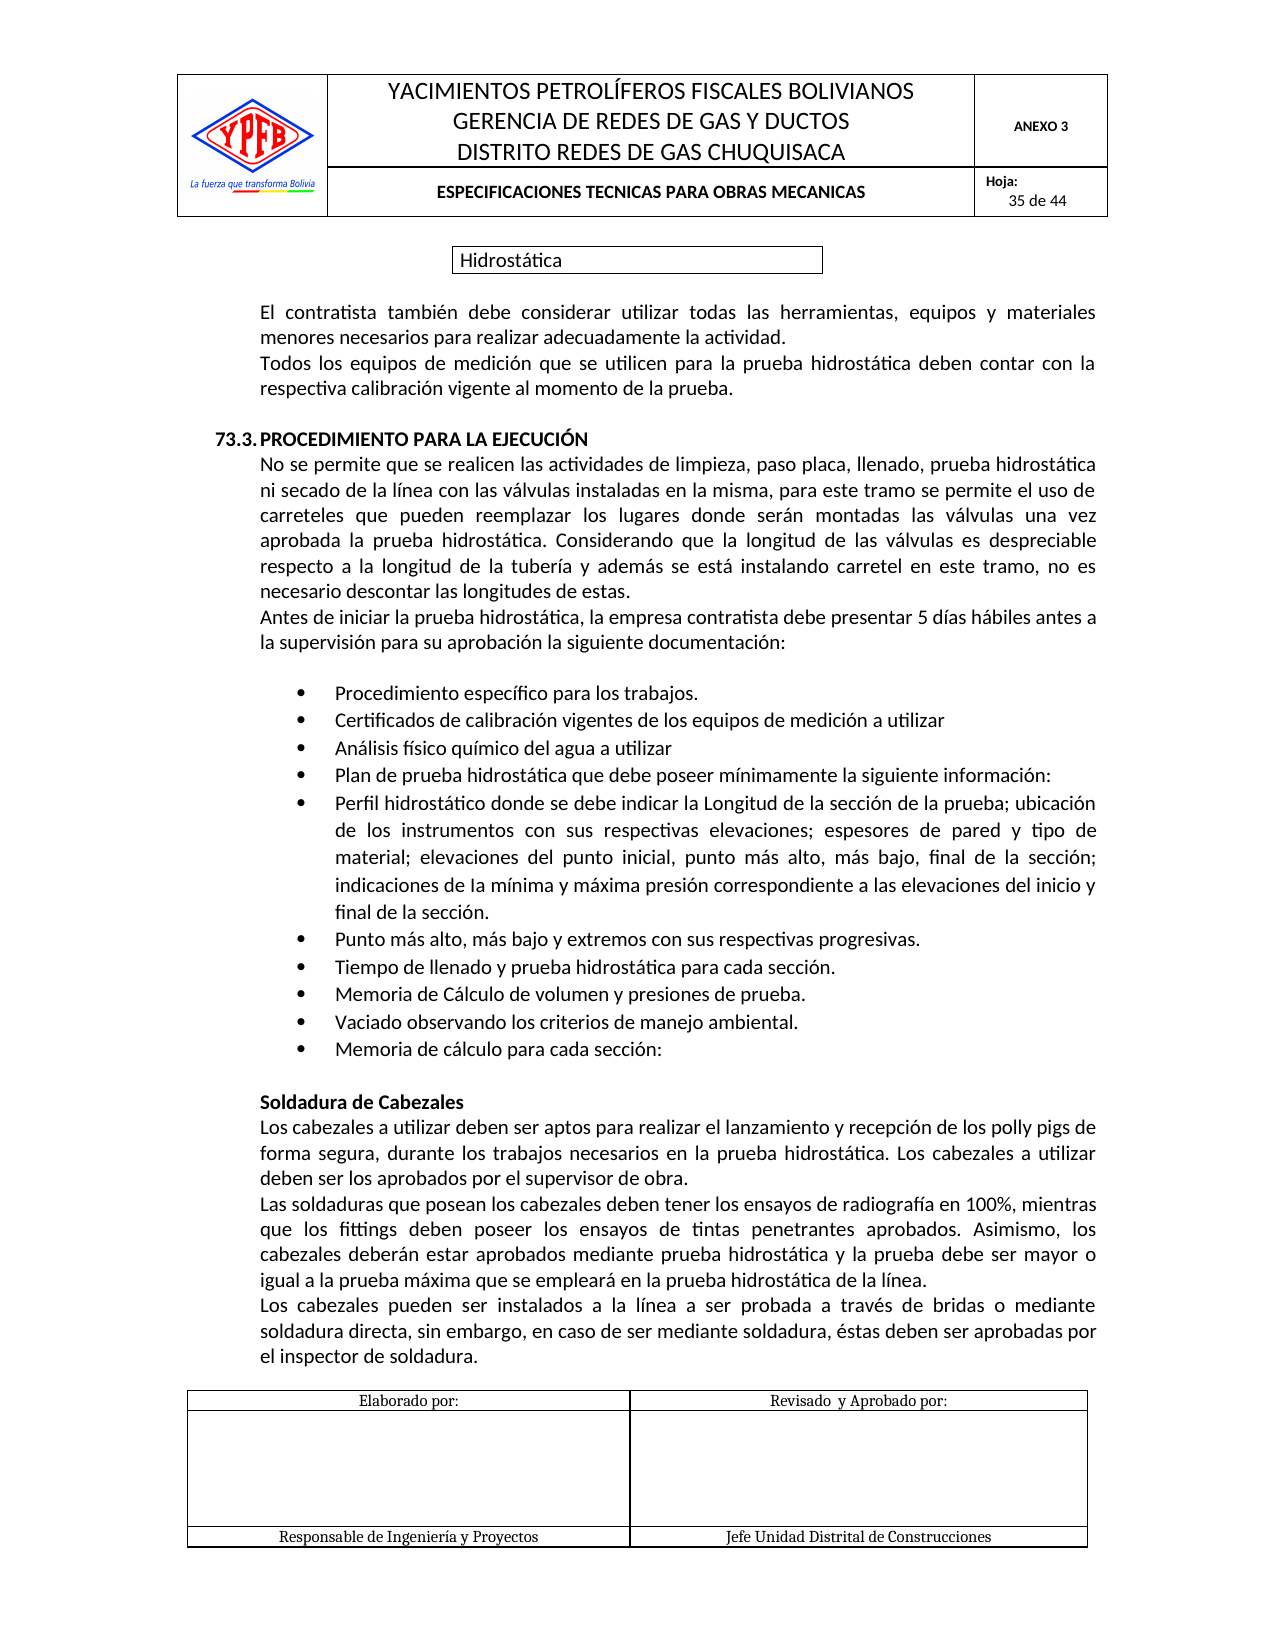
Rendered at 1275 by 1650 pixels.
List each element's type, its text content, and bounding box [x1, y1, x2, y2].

list Tiempo de llenado y prueba hidrostática para cada sección. [297, 954, 1098, 979]
list Certificados de calibración vigentes de los equipos de medición a utilizar [297, 707, 1098, 733]
list Antes de iniciar la prueba hidrostática, la empresa contratista debe presentar 5 días hábiles antes a la supervisión para su aprobación la siguiente documentación: [260, 604, 1098, 655]
list Memoria de Cálculo de volumen y presiones de prueba. [297, 981, 1098, 1007]
list Soldadura de Cabezales [260, 1089, 1098, 1114]
list Plan de prueba hidrostática que debe poseer mínimamente la siguiente información: [297, 762, 1098, 788]
list No se permite que se realicen las actividades de limpieza, paso placa, llenado, prueba hidrostática ni secado de la línea con las válvulas instaladas en la misma, para este tramo se permite el uso de carreteles que pueden reemplazar los lugares donde serán montadas las válvulas una vez aprobada la prueba hidrostática. Considerando que la longitud de las válvulas es despreciable respecto a la longitud de la tubería y además se está instalando carretel en este tramo, no es necesario descontar las longitudes de estas. [260, 451, 1098, 604]
list Los cabezales pueden ser instalados a la línea a ser probada a través de bridas o mediante soldadura directa, sin embargo, en caso de ser mediante soldadura, éstas deben ser aprobadas por el inspector de soldadura. [260, 1292, 1098, 1369]
picture [188, 93, 316, 198]
list Las soldaduras que posean los cabezales deben tener los ensayos de radiografía en 100%, mientras que los fittings deben poseer los ensayos de tintas penetrantes aprobados. Asimismo, los cabezales deberán estar aprobados mediante prueba hidrostática y la prueba debe ser mayor o igual a la prueba máxima que se empleará en la prueba hidrostática de la línea. [260, 1191, 1098, 1292]
list El contratista también debe considerar utilizar todas las herramientas, equipos y materiales menores necesarios para realizar adecuadamente la actividad. [260, 299, 1098, 350]
list Todos los equipos de medición que se utilicen para la prueba hidrostática deben contar con la respectiva calibración vigente al momento de la prueba. [260, 350, 1098, 401]
list Punto más alto, más bajo y extremos con sus respectivas progresivas. [297, 927, 1098, 952]
list Procedimiento específico para los trabajos. [297, 680, 1098, 706]
list Vaciado observando los criterios de manejo ambiental. [297, 1009, 1098, 1034]
list Análisis físico químico del agua a utilizar [297, 735, 1098, 760]
list PROCEDIMIENTO PARA LA EJECUCIÓN [215, 426, 1098, 451]
list Perfil hidrostático donde se debe indicar la Longitud de la sección de la prueba; ubicación de los instrumentos con sus respectivas elevaciones; espesores de pared y tipo de material; elevaciones del punto inicial, punto más alto, más bajo, final de la sección; indicaciones de Ia mínima y máxima presión correspondiente a las elevaciones del inicio y final de la sección. [297, 790, 1098, 925]
list Memoria de cálculo para cada sección: [297, 1036, 1098, 1062]
table_cell Equipo completo para Prueba Hidrostática [453, 247, 822, 272]
list Los cabezales a utilizar deben ser aptos para realizar el lanzamiento y recepción de los polly pigs de forma segura, durante los trabajos necesarios en la prueba hidrostática. Los cabezales a utilizar deben ser los aprobados por el supervisor de obra. [260, 1114, 1098, 1191]
